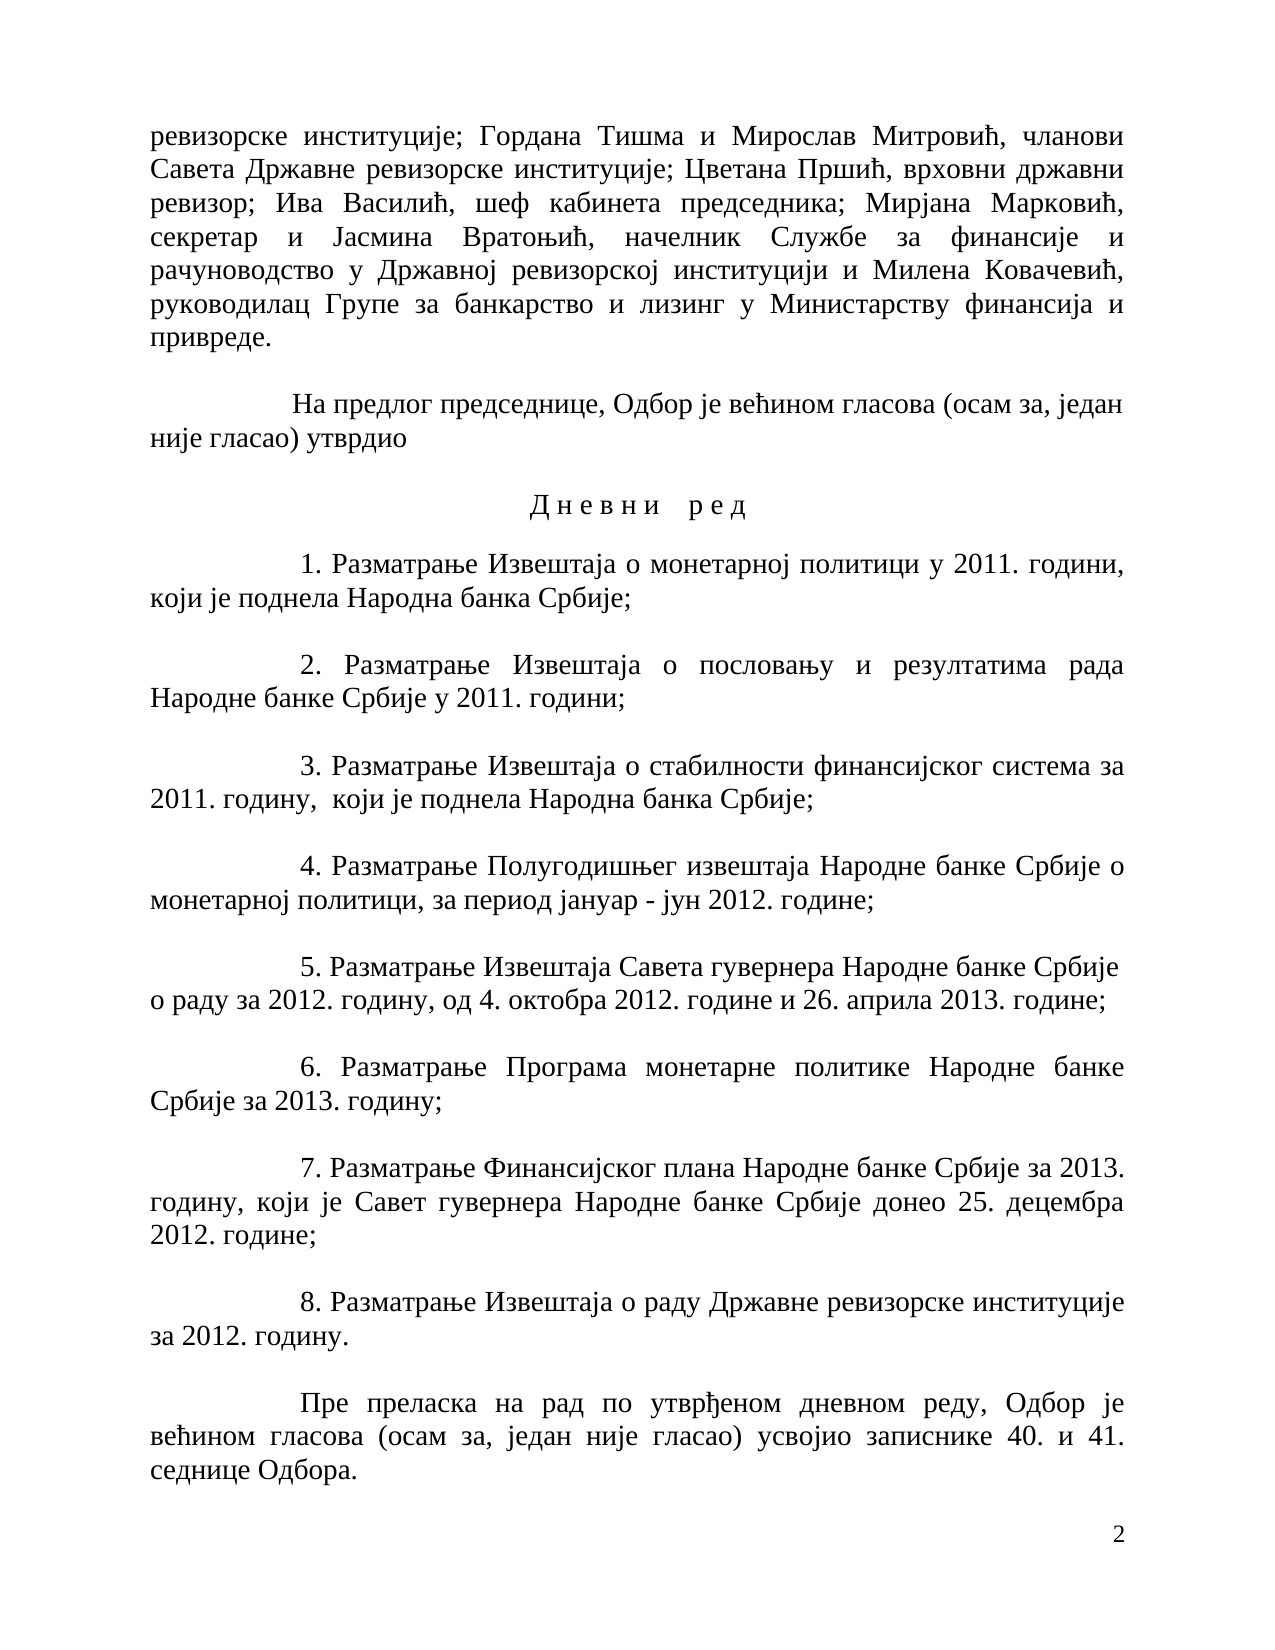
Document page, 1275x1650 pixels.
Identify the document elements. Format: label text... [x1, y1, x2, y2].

text Д н е в н и р е д [150, 487, 1125, 521]
text Пре преласка на рад по утврђеном дневном реду, Одбор је већином гласова (осам за, један није гласао) усвојио записнике 40. и 41. седнице Одбора. [150, 1385, 1125, 1486]
text 5. Разматрање Извештаја Савета гувернера Народне банке Србије о раду за 2012. годину, од 4. октобра 2012. године и 26. априла 2013. године; [150, 949, 1125, 1016]
text 2. Разматрање Извештаја о пословању и резултатима рада Народне банке Србије у 2011. години; [150, 647, 1125, 714]
text 3. Разматрање Извештаја о стабилности финансијског система за 2011. годину, који је поднела Народна банка Србије; [150, 748, 1125, 815]
text На предлог председнице, Одбор је већином гласова (осам за, један није гласао) утврдио [150, 386, 1125, 453]
text 6. Разматрање Програма монетарне политике Народне банке Србије за 2013. годину; [150, 1049, 1125, 1117]
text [150, 118, 1125, 353]
text 8. Разматрање Извештаја о раду Државне ревизорске институције за 2012. годину. [150, 1284, 1125, 1351]
text 7. Разматрање Финансијског плана Народне банке Србије за 2013. годину, који је Савет гувернера Народне банке Србије донео 25. децембра 2012. године; [150, 1150, 1125, 1251]
text 1. Разматрање Извештаја о монетарној политици у 2011. години, који је поднела Народна банка Србије; [150, 546, 1125, 613]
text 4. Разматрање Полугодишњег извештаја Народнe банке Србије о монетарној политици, за период јануар - јун 2012. године; [150, 848, 1125, 915]
